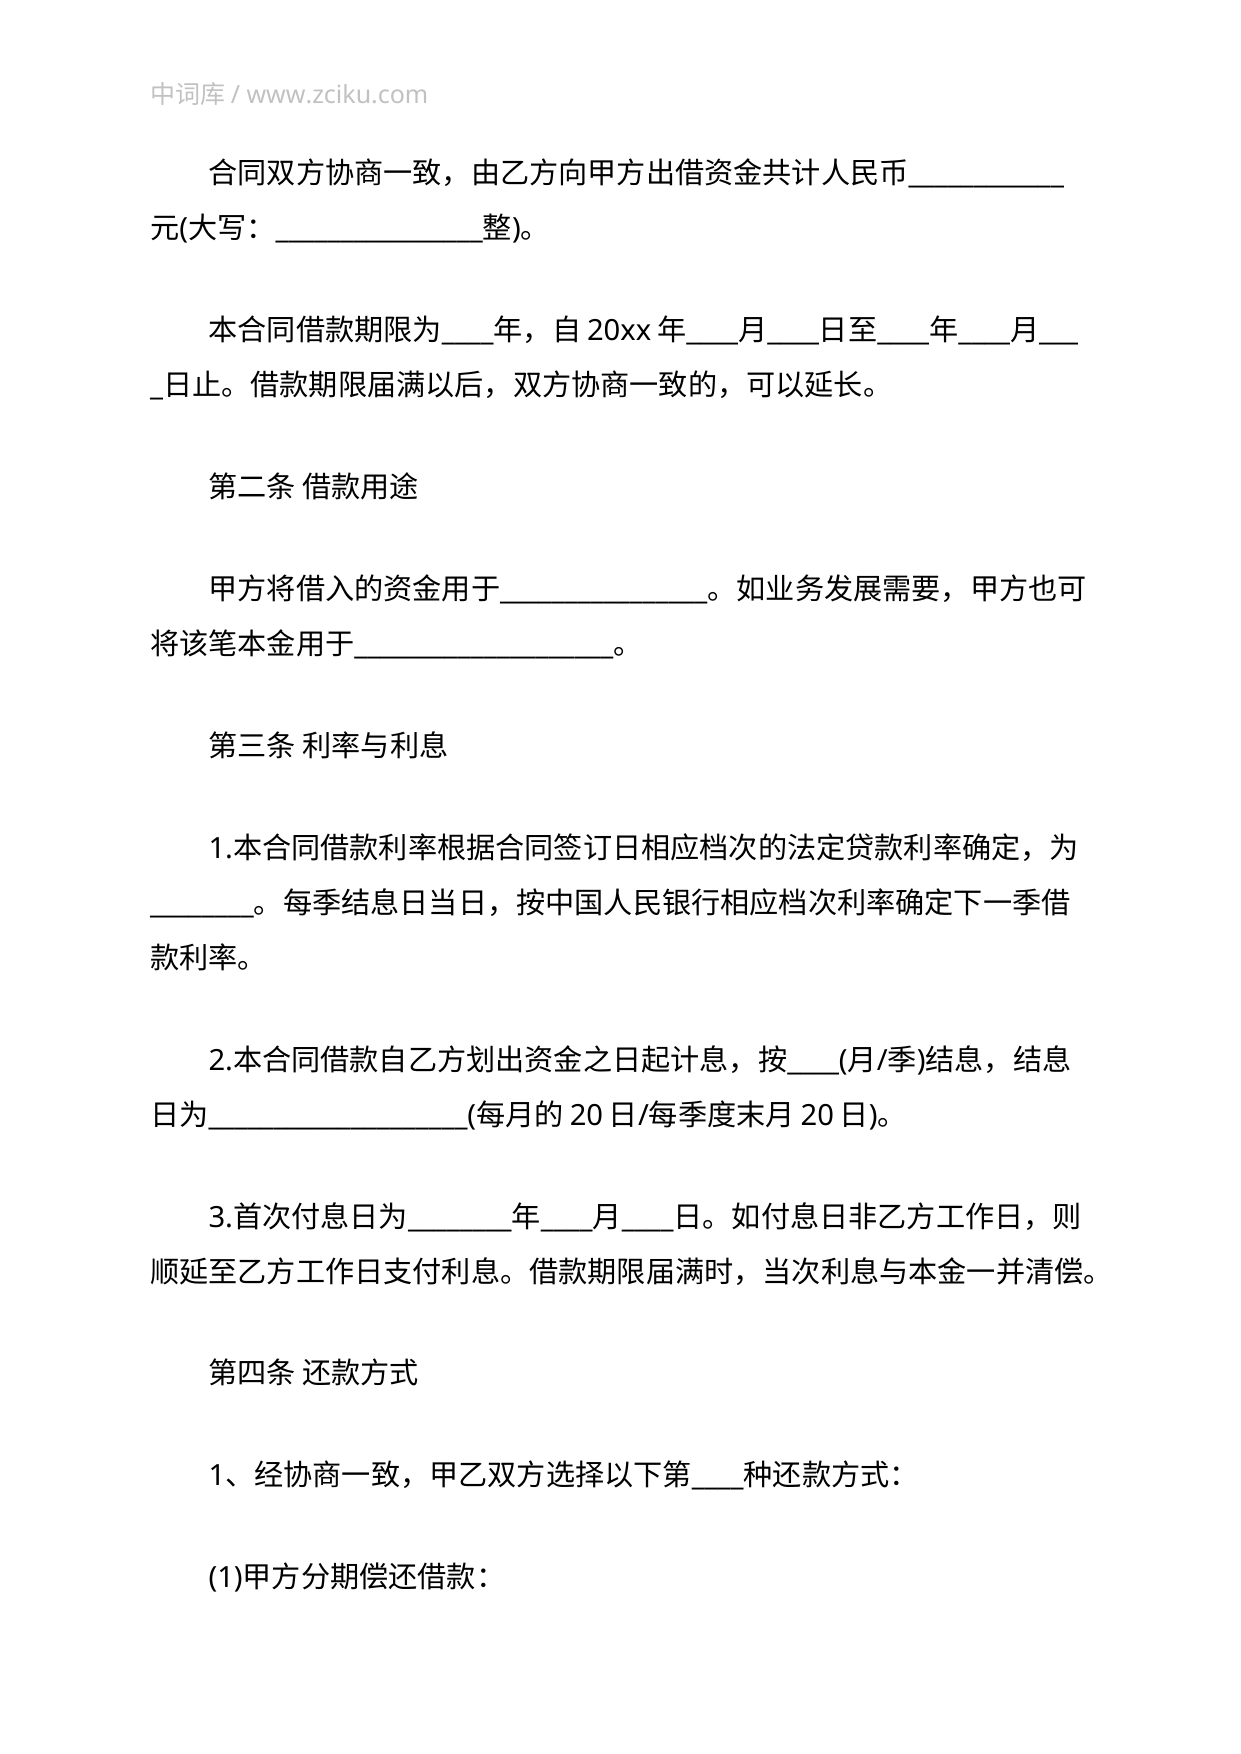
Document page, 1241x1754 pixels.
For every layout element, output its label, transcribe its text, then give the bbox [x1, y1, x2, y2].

text 第四条 还款方式 [150, 1350, 1090, 1392]
text 1、经协商一致，甲乙双方选择以下第____种还款方式： [150, 1452, 1090, 1494]
text (1)甲方分期偿还借款： [150, 1554, 1090, 1596]
text 1.本合同借款利率根据合同签订日相应档次的法定贷款利率确定，为________。每季结息日当日，按中国人民银行相应档次利率确定下一季借款利率。 [150, 824, 1090, 977]
text 2.本合同借款自乙方划出资金之日起计息，按____(月/季)结息，结息日为____________________(每月的20日/每季度末月20日)。 [150, 1036, 1090, 1134]
text 本合同借款期限为____年，自20xx年____月____日至____年____月____日止。借款期限届满以后，双方协商一致的，可以延长。 [150, 307, 1090, 404]
text 合同双方协商一致，由乙方向甲方出借资金共计人民币____________元(大写：________________整)。 [150, 150, 1090, 247]
text 第三条 利率与利息 [150, 723, 1090, 765]
text 3.首次付息日为________年____月____日。如付息日非乙方工作日，则顺延至乙方工作日支付利息。借款期限届满时，当次利息与本金一并清偿。 [150, 1193, 1090, 1291]
text 第二条 借款用途 [150, 464, 1090, 506]
text 甲方将借入的资金用于________________。如业务发展需要，甲方也可将该笔本金用于____________________。 [150, 566, 1090, 663]
